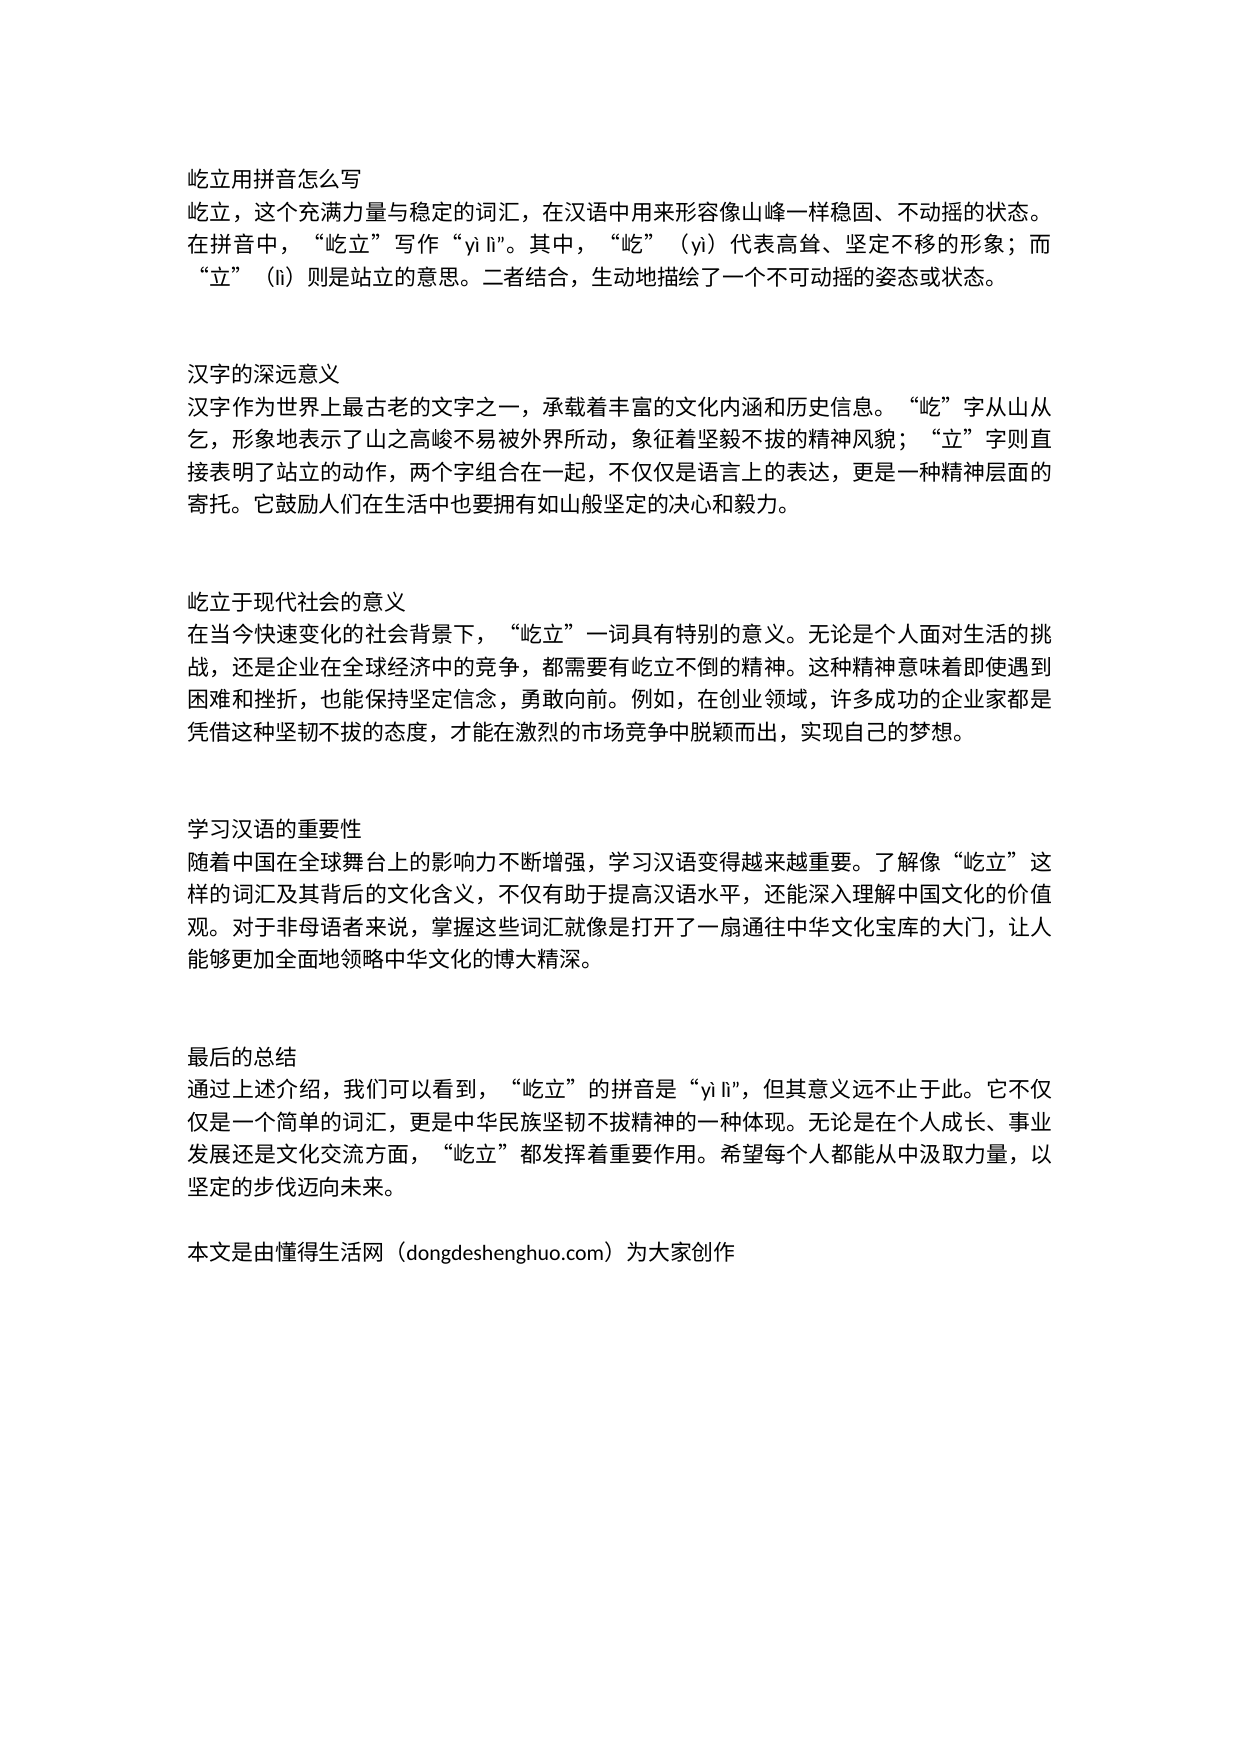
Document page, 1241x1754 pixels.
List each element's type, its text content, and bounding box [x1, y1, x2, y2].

text 屹立用拼音怎么写 [187, 162, 1053, 194]
text 屹立，这个充满力量与稳定的词汇，在汉语中用来形容像山峰一样稳固、不动摇的状态。在拼音中，“屹立”写作“yì lì”。其中，“屹”（yì）代表高耸、坚定不移的形象；而“立”（lì）则是站立的意思。二者结合，生动地描绘了一个不可动摇的姿态或状态。 [187, 194, 1053, 292]
text 本文是由懂得生活网（dongdeshenghuo.com）为大家创作 [187, 1234, 1053, 1267]
text 通过上述介绍，我们可以看到，“屹立”的拼音是“yì lì”，但其意义远不止于此。它不仅仅是一个简单的词汇，更是中华民族坚韧不拔精神的一种体现。无论是在个人成长、事业发展还是文化交流方面，“屹立”都发挥着重要作用。希望每个人都能从中汲取力量，以坚定的步伐迈向未来。 [187, 1072, 1053, 1202]
text 学习汉语的重要性 [187, 812, 1053, 844]
text 汉字的深远意义 [187, 357, 1053, 389]
text 最后的总结 [187, 1039, 1053, 1072]
text 汉字作为世界上最古老的文字之一，承载着丰富的文化内涵和历史信息。“屹”字从山从乞，形象地表示了山之高峻不易被外界所动，象征着坚毅不拔的精神风貌；“立”字则直接表明了站立的动作，两个字组合在一起，不仅仅是语言上的表达，更是一种精神层面的寄托。它鼓励人们在生活中也要拥有如山般坚定的决心和毅力。 [187, 389, 1053, 519]
text 在当今快速变化的社会背景下，“屹立”一词具有特别的意义。无论是个人面对生活的挑战，还是企业在全球经济中的竞争，都需要有屹立不倒的精神。这种精神意味着即使遇到困难和挫折，也能保持坚定信念，勇敢向前。例如，在创业领域，许多成功的企业家都是凭借这种坚韧不拔的态度，才能在激烈的市场竞争中脱颖而出，实现自己的梦想。 [187, 617, 1053, 747]
text 屹立于现代社会的意义 [187, 584, 1053, 617]
text 随着中国在全球舞台上的影响力不断增强，学习汉语变得越来越重要。了解像“屹立”这样的词汇及其背后的文化含义，不仅有助于提高汉语水平，还能深入理解中国文化的价值观。对于非母语者来说，掌握这些词汇就像是打开了一扇通往中华文化宝库的大门，让人能够更加全面地领略中华文化的博大精深。 [187, 844, 1053, 974]
